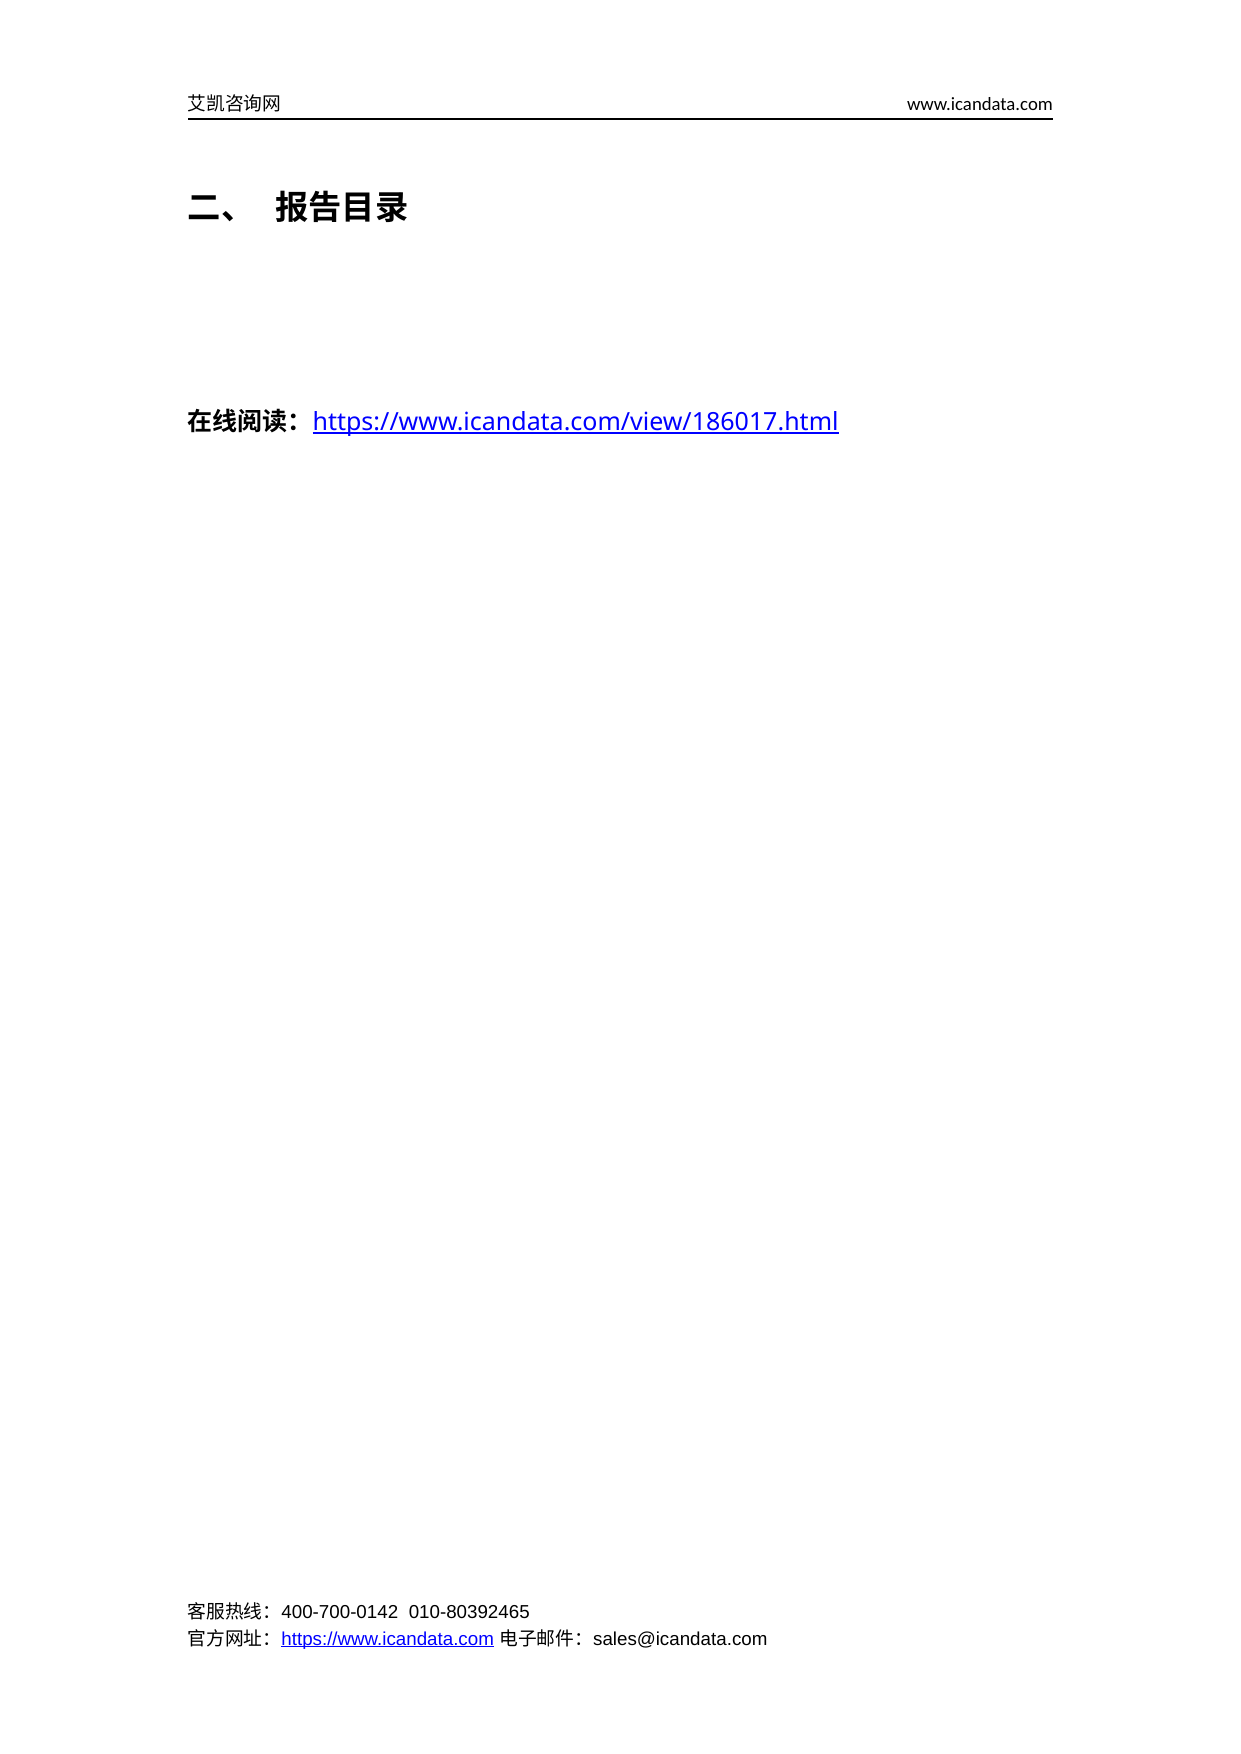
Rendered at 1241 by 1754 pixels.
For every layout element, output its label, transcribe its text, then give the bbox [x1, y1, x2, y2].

subtitle 报告目录 [187, 172, 1053, 237]
text 在线阅读：https://www.icandata.com/view/186017.html [187, 387, 1053, 452]
